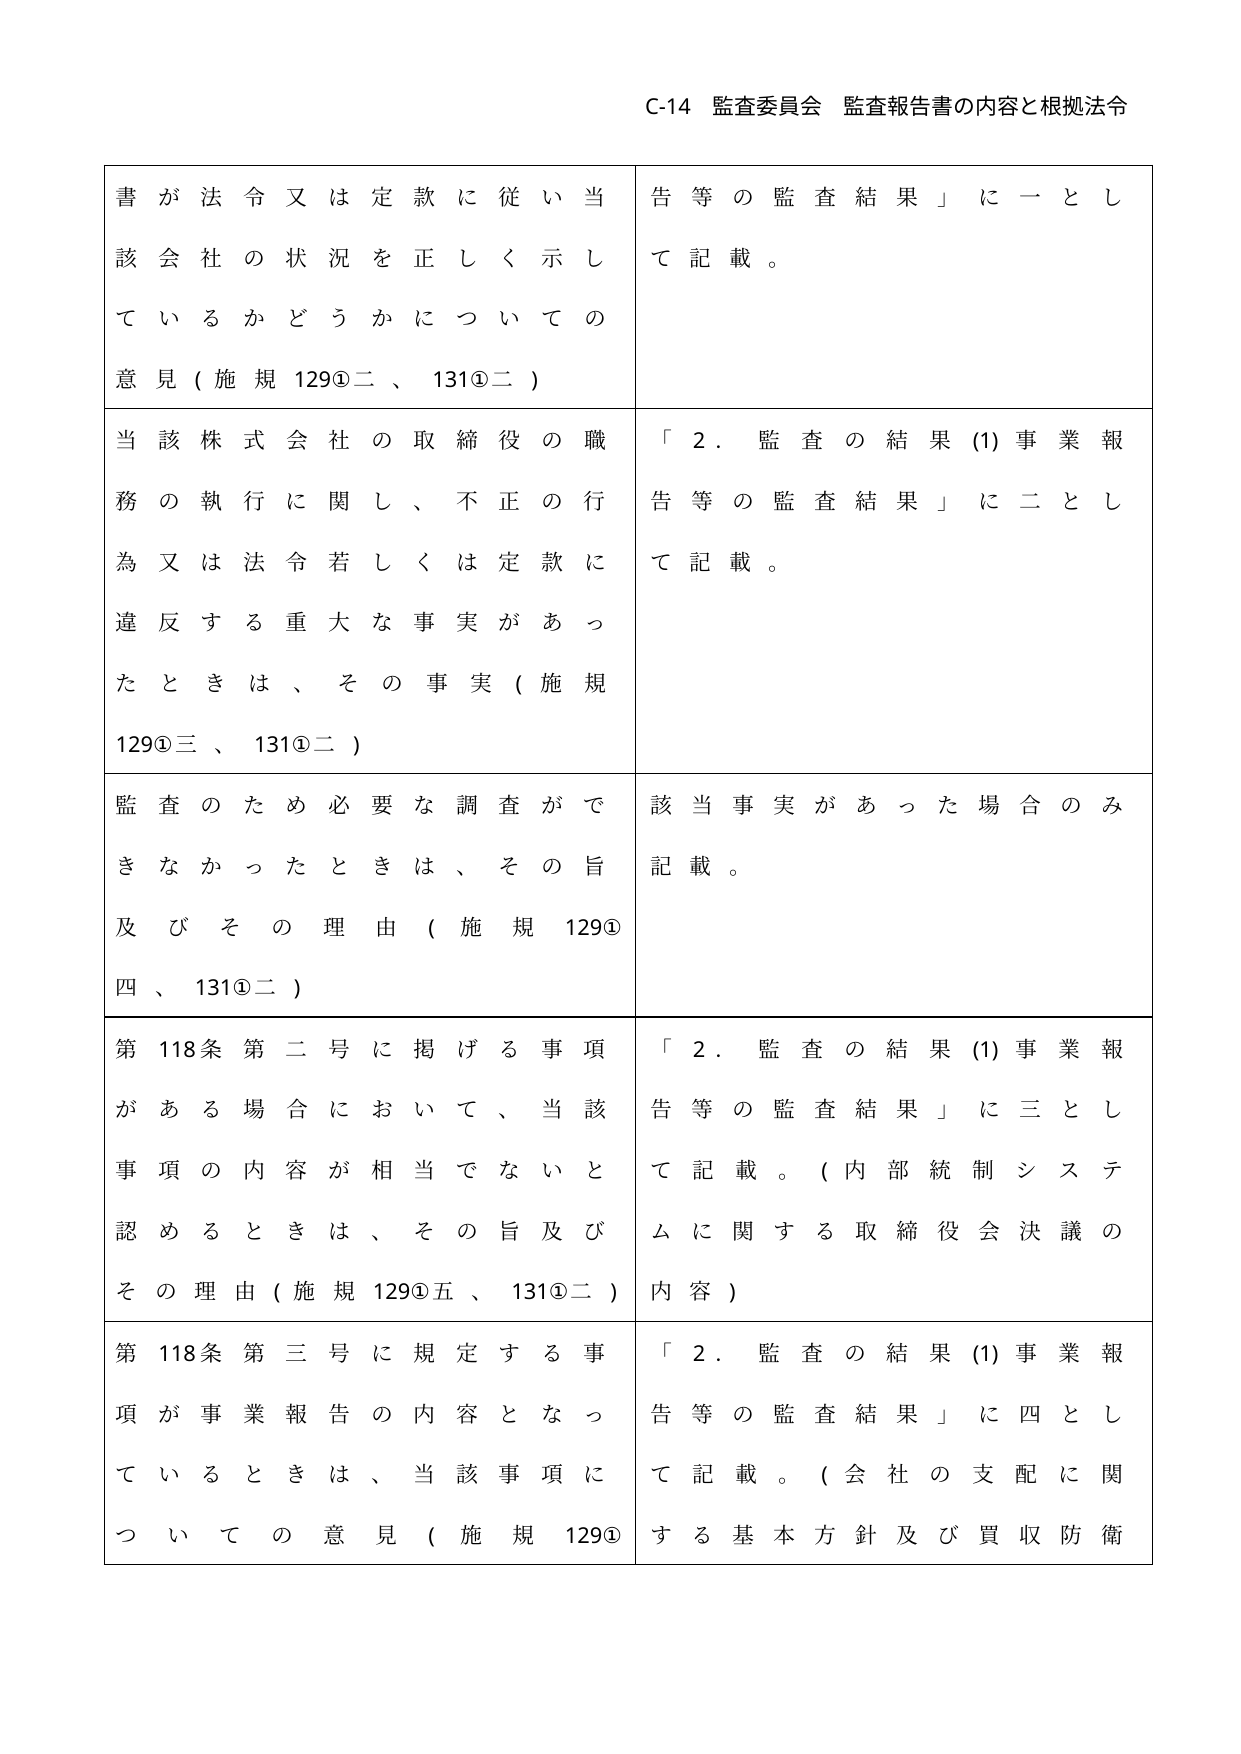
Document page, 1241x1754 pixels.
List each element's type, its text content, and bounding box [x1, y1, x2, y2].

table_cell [636, 166, 1152, 408]
table_cell 当該株式会社の取締役の職務の執行に関し、不正の行為又は法令若しくは定款に違反する重大な事実があったときは、その事実(施規129①三、131①二) [105, 409, 635, 773]
table_cell 「2．監査の結果(1)事業報告等の監査結果」に二として記載。 [636, 409, 1152, 773]
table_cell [105, 166, 635, 408]
table_cell 監査のため必要な調査ができなかったときは、その旨及びその理由(施規129①四、131①二) [105, 774, 635, 1016]
table_cell 「2．監査の結果(1)事業報告等の監査結果」に三として記載。(内部統制システムに関する取締役会決議の内容) [636, 1018, 1152, 1321]
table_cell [636, 1322, 1152, 1564]
table_cell 第118条第二号に掲げる事項がある場合において、当該事項の内容が相当でないと認めるときは、その旨及びその理由(施規129①五、131①二) [105, 1018, 635, 1321]
table_cell 該当事実があった場合のみ記載。 [636, 774, 1152, 1016]
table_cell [105, 1322, 635, 1564]
